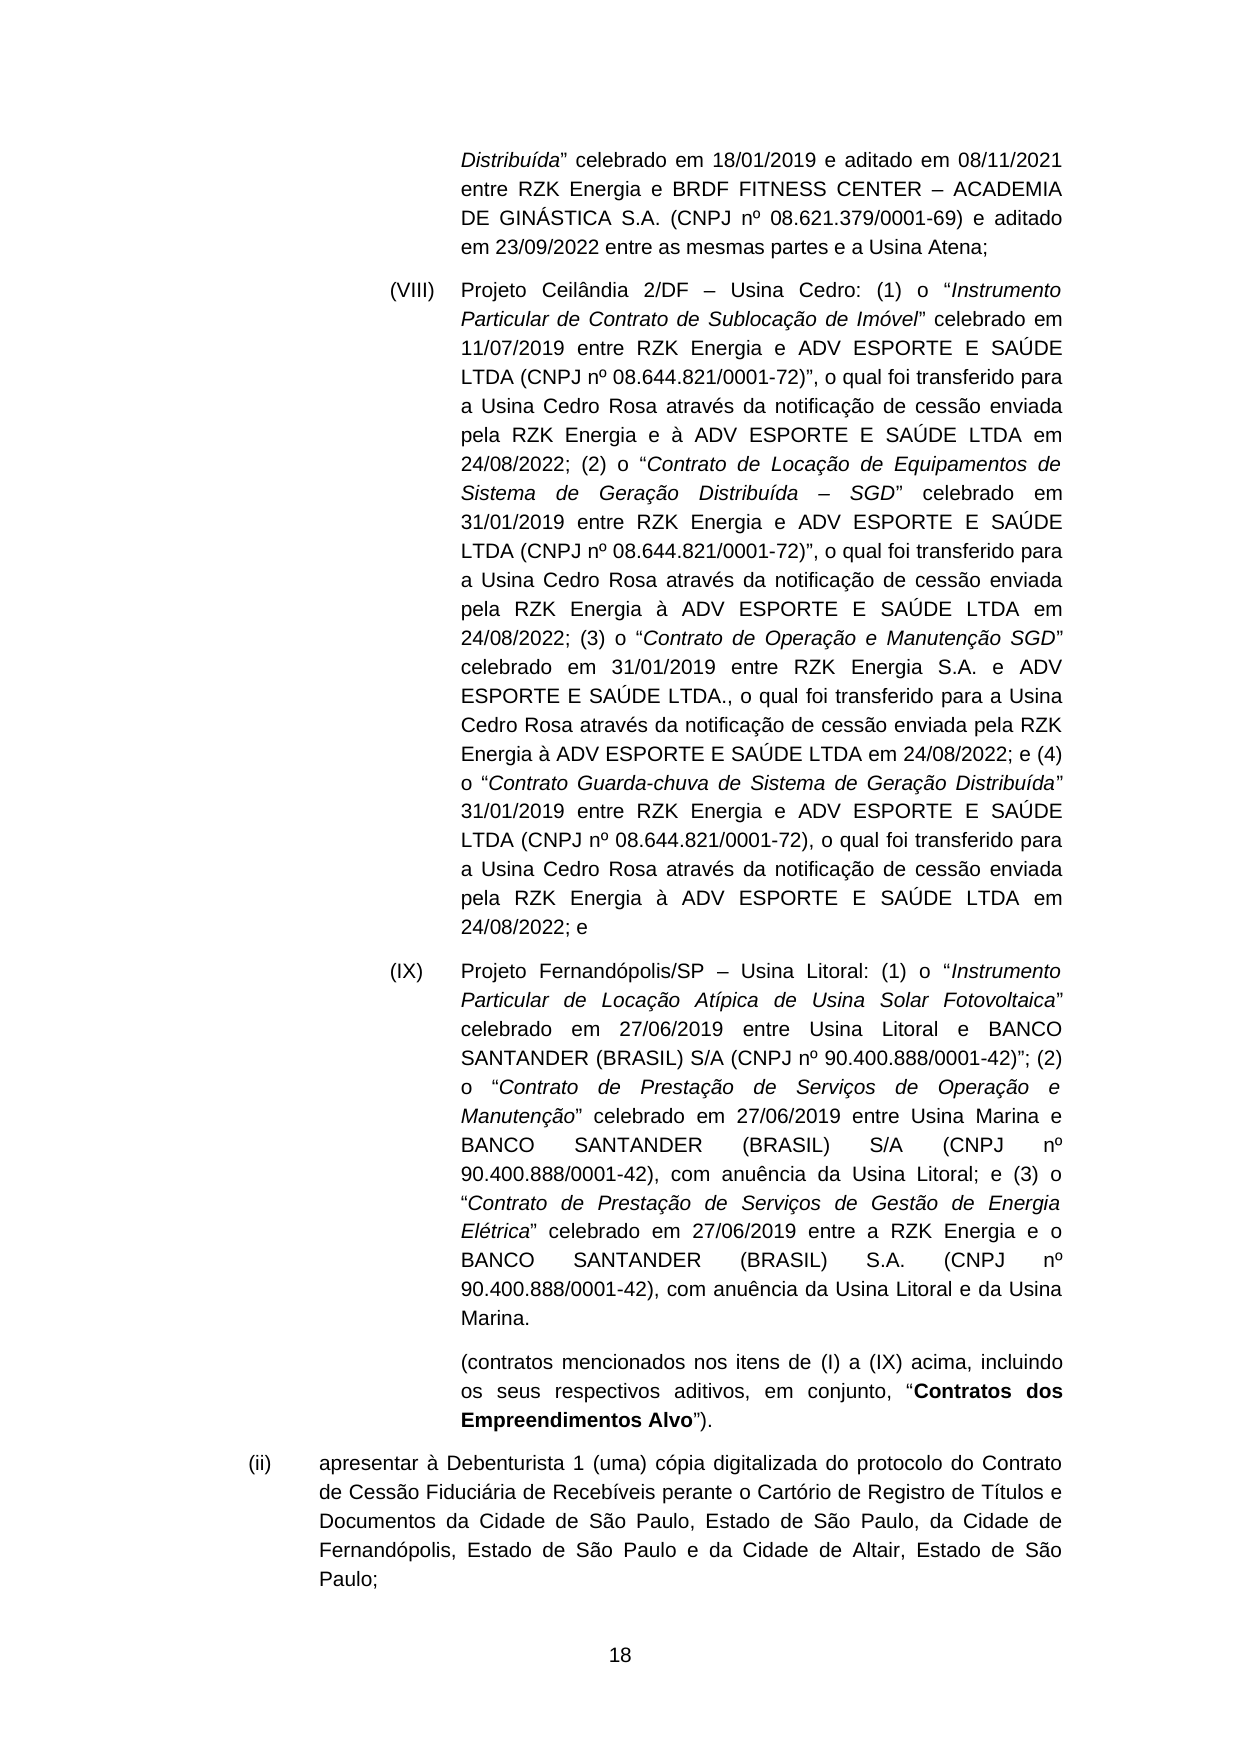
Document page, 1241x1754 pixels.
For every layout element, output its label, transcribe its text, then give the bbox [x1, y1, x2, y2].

list (contratos mencionados nos itens de (I) a (IX) acima, incluindo os seus respectivos aditivos, em conjunto, “Contratos dos Empreendimentos Alvo”). [461, 1350, 1063, 1432]
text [389, 148, 1063, 258]
text Projeto Ceilândia 2/DF – Usina Cedro: (1) o “Instrumento Particular de Contrato de Sublocação de Imóvel” celebrado em 11/07/2019 entre RZK Energia e ADV ESPORTE E SAÚDE LTDA (CNPJ nº 08.644.821/0001-72)”, o qual foi transferido para a Usina Cedro Rosa através da notificação de cessão enviada pela RZK Energia e à ADV ESPORTE E SAÚDE LTDA em 24/08/2022; (2) o “Contrato de Locação de Equipamentos de Sistema de Geração Distribuída – SGD” celebrado em 31/01/2019 entre RZK Energia e ADV ESPORTE E SAÚDE LTDA (CNPJ nº 08.644.821/0001-72)”, o qual foi transferido para a Usina Cedro Rosa através da notificação de cessão enviada pela RZK Energia à ADV ESPORTE E SAÚDE LTDA em 24/08/2022; (3) o “Contrato de Operação e Manutenção SGD” celebrado em 31/01/2019 entre RZK Energia S.A. e ADV ESPORTE E SAÚDE LTDA., o qual foi transferido para a Usina Cedro Rosa através da notificação de cessão enviada pela RZK Energia à ADV ESPORTE E SAÚDE LTDA em 24/08/2022; e (4) o “Contrato Guarda-chuva de Sistema de Geração Distribuída” 31/01/2019 entre RZK Energia e ADV ESPORTE E SAÚDE LTDA (CNPJ nº 08.644.821/0001-72), o qual foi transferido para a Usina Cedro Rosa através da notificação de cessão enviada pela RZK Energia à ADV ESPORTE E SAÚDE LTDA em 24/08/2022; e [389, 278, 1063, 939]
text apresentar à Debenturista 1 (uma) cópia digitalizada do protocolo do Contrato de Cessão Fiduciária de Recebíveis perante o Cartório de Registro de Títulos e Documentos da Cidade de São Paulo, Estado de São Paulo, da Cidade de Fernandópolis, Estado de São Paulo e da Cidade de Altair, Estado de São Paulo; [248, 1451, 1063, 1591]
text Projeto Fernandópolis/SP – Usina Litoral: (1) o “Instrumento Particular de Locação Atípica de Usina Solar Fotovoltaica” celebrado em 27/06/2019 entre Usina Litoral e BANCO SANTANDER (BRASIL) S/A (CNPJ nº 90.400.888/0001-42)”; (2) o “Contrato de Prestação de Serviços de Operação e Manutenção” celebrado em 27/06/2019 entre Usina Marina e BANCO SANTANDER (BRASIL) S/A (CNPJ nº 90.400.888/0001-42), com anuência da Usina Litoral; e (3) o “Contrato de Prestação de Serviços de Gestão de Energia Elétrica” celebrado em 27/06/2019 entre a RZK Energia e o BANCO SANTANDER (BRASIL) S.A. (CNPJ nº 90.400.888/0001-42), com anuência da Usina Litoral e da Usina Marina. [389, 959, 1063, 1330]
